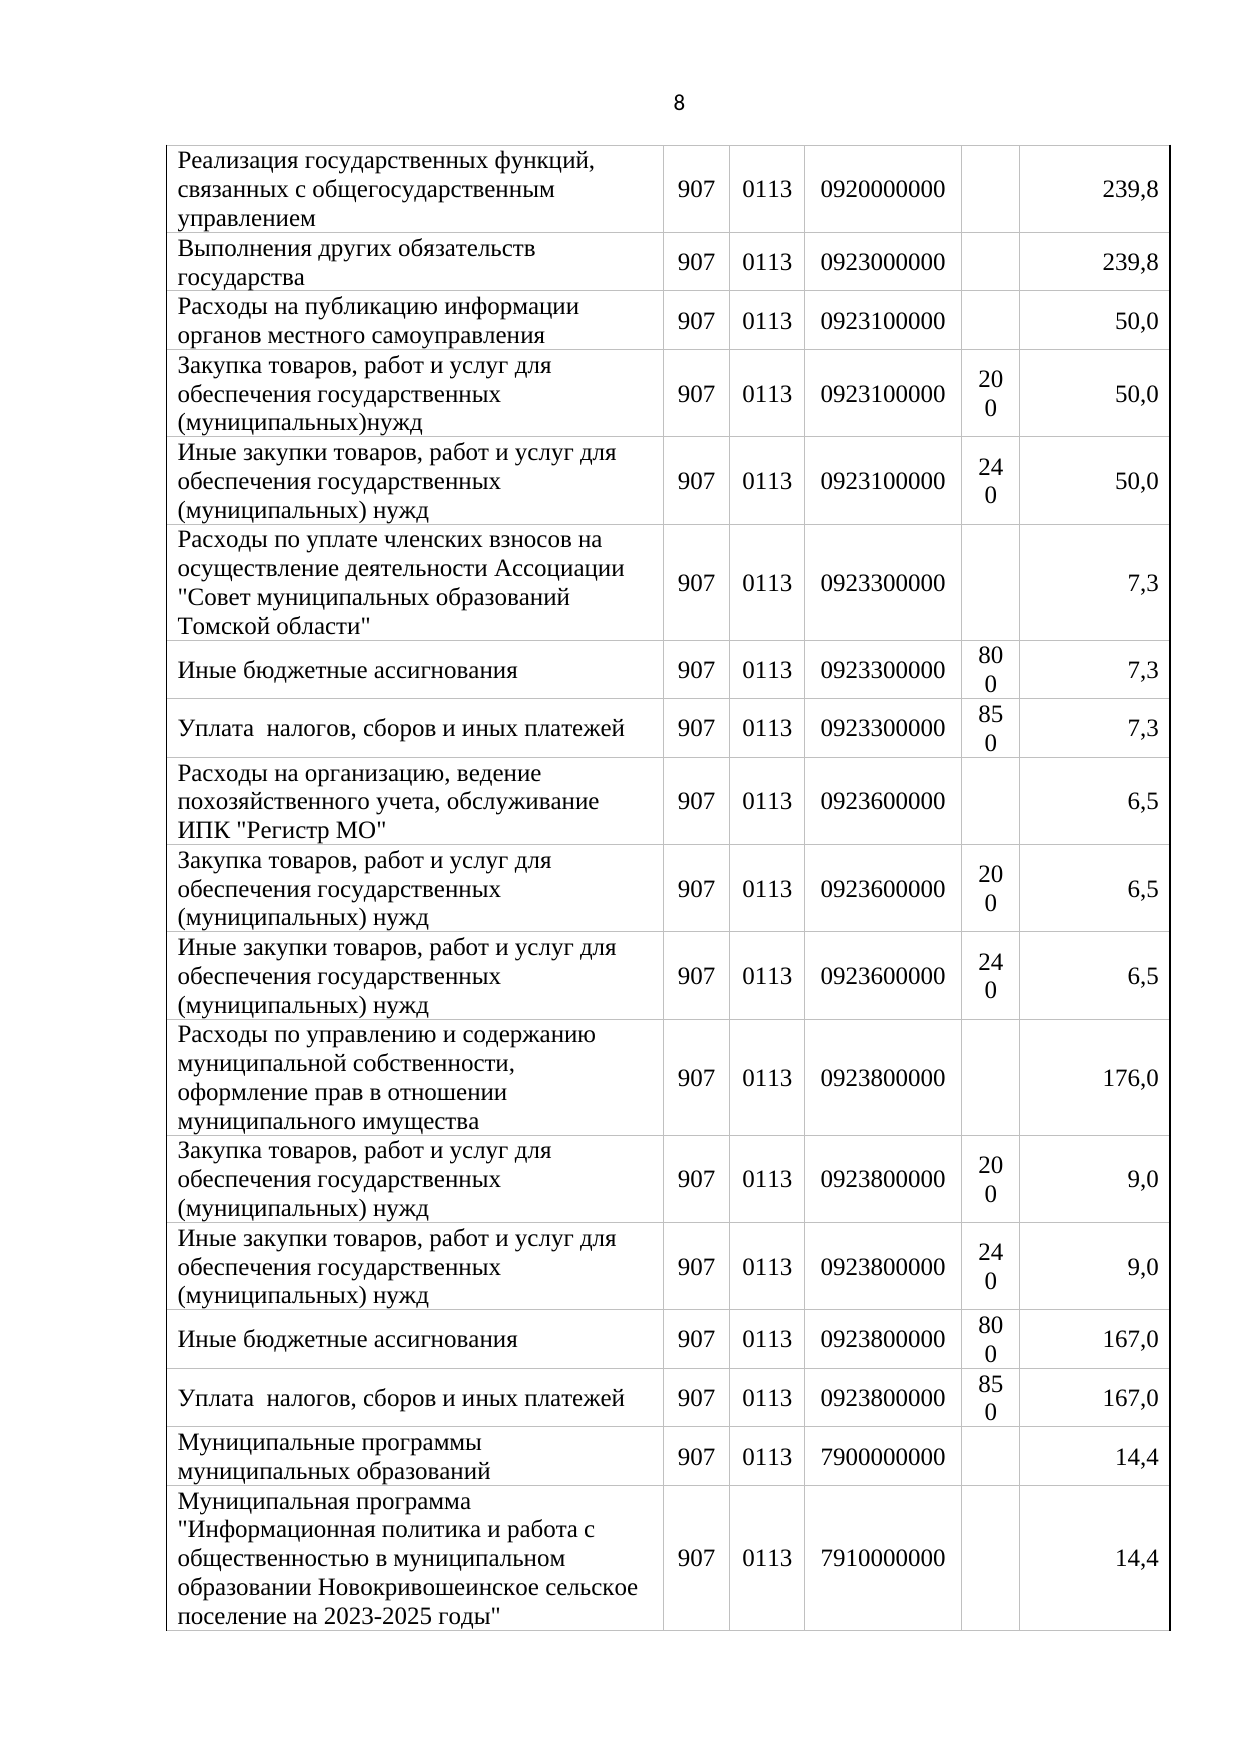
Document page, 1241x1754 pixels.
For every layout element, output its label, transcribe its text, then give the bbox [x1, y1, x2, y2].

table_cell 0923100000 [805, 437, 961, 523]
table_cell Реализация государственных функций, связанных с общегосударственным управлением [167, 146, 663, 232]
table_cell 907 [664, 641, 729, 698]
table_cell 50,0 [1020, 291, 1169, 349]
table_cell 0920000000 [805, 146, 961, 232]
table_cell [962, 291, 1019, 349]
table_cell Иные закупки товаров, работ и услуг для обеспечения государственных (муниципальных) нужд [167, 1223, 663, 1309]
table_cell 0923000000 [805, 233, 961, 290]
table_cell 0923600000 [805, 758, 961, 844]
table_cell 0923800000 [805, 1369, 961, 1426]
table_cell 7910000000 [805, 1486, 961, 1629]
table_cell 0923800000 [805, 1020, 961, 1134]
table_cell Закупка товаров, работ и услуг для обеспечения государственных (муниципальных) нужд [167, 1136, 663, 1222]
table_cell Уплата налогов, сборов и иных платежей [167, 1369, 663, 1426]
table_cell 7900000000 [805, 1427, 961, 1485]
table_cell 0113 [730, 641, 804, 698]
table_cell 907 [664, 758, 729, 844]
table_cell 0923300000 [805, 699, 961, 757]
table_cell [962, 525, 1019, 639]
table_cell 800 [962, 1310, 1019, 1368]
table_cell 0923600000 [805, 932, 961, 1018]
table_cell 7,3 [1020, 699, 1169, 757]
table_cell [962, 146, 1019, 232]
table_cell 907 [664, 146, 729, 232]
table_cell 6,5 [1020, 932, 1169, 1018]
table_cell Уплата налогов, сборов и иных платежей [167, 699, 663, 757]
table_cell Закупка товаров, работ и услуг для обеспечения государственных (муниципальных) нужд [167, 845, 663, 931]
table_cell 6,5 [1020, 845, 1169, 931]
table_cell 50,0 [1020, 350, 1169, 436]
table_cell 0923600000 [805, 845, 961, 931]
table_cell 907 [664, 437, 729, 523]
table_cell Расходы на публикацию информации органов местного самоуправления [167, 291, 663, 349]
table_cell 239,8 [1020, 233, 1169, 290]
table_cell 0113 [730, 1136, 804, 1222]
table_cell 0113 [730, 437, 804, 523]
table_cell 0113 [730, 146, 804, 232]
table_cell 907 [664, 845, 729, 931]
table_cell [962, 233, 1019, 290]
table_cell 176,0 [1020, 1020, 1169, 1134]
table_cell 907 [664, 1310, 729, 1368]
table_cell [962, 1427, 1019, 1485]
table_cell 907 [664, 932, 729, 1018]
table_cell 907 [664, 291, 729, 349]
table_cell 0113 [730, 1427, 804, 1485]
table_cell 907 [664, 525, 729, 639]
table_cell Иные бюджетные ассигнования [167, 1310, 663, 1368]
table_cell 7,3 [1020, 641, 1169, 698]
table_cell 200 [962, 350, 1019, 436]
table_cell 0923800000 [805, 1223, 961, 1309]
table_cell 240 [962, 437, 1019, 523]
table_cell Иные бюджетные ассигнования [167, 641, 663, 698]
table_cell 0113 [730, 932, 804, 1018]
table_cell 0113 [730, 233, 804, 290]
table_cell 907 [664, 233, 729, 290]
table_cell 0923800000 [805, 1310, 961, 1368]
table_cell 0113 [730, 1486, 804, 1629]
table_cell 9,0 [1020, 1223, 1169, 1309]
table_cell 0113 [730, 1310, 804, 1368]
table_cell 0113 [730, 350, 804, 436]
table_cell [962, 758, 1019, 844]
table_cell 50,0 [1020, 437, 1169, 523]
table_cell 0923100000 [805, 291, 961, 349]
table_cell 0113 [730, 525, 804, 639]
table_cell 0923300000 [805, 641, 961, 698]
table_cell 850 [962, 699, 1019, 757]
table_cell Расходы по управлению и содержанию муниципальной собственности, оформление прав в отношении муниципального имущества [167, 1020, 663, 1134]
table_cell 239,8 [1020, 146, 1169, 232]
table_cell 6,5 [1020, 758, 1169, 844]
table_cell [962, 1486, 1019, 1629]
table_cell 0923300000 [805, 525, 961, 639]
table_cell 200 [962, 845, 1019, 931]
table_cell 0113 [730, 1369, 804, 1426]
table_cell 240 [962, 1223, 1019, 1309]
table_cell 907 [664, 350, 729, 436]
table_cell 0113 [730, 291, 804, 349]
table_cell 14,4 [1020, 1427, 1169, 1485]
table_cell 800 [962, 641, 1019, 698]
table_cell 907 [664, 699, 729, 757]
table_cell 14,4 [1020, 1486, 1169, 1629]
table_cell 0113 [730, 1223, 804, 1309]
table_cell 0113 [730, 758, 804, 844]
table_cell 0113 [730, 1020, 804, 1134]
table_cell Иные закупки товаров, работ и услуг для обеспечения государственных (муниципальных) нужд [167, 437, 663, 523]
table_cell 0923800000 [805, 1136, 961, 1222]
table_cell [962, 1020, 1019, 1134]
table_cell 907 [664, 1223, 729, 1309]
table_cell 9,0 [1020, 1136, 1169, 1222]
table_cell 7,3 [1020, 525, 1169, 639]
table_cell 907 [664, 1486, 729, 1629]
table_cell Выполнения других обязательств государства [167, 233, 663, 290]
table_cell 907 [664, 1427, 729, 1485]
table_cell 907 [664, 1136, 729, 1222]
table_cell 907 [664, 1369, 729, 1426]
table_cell 200 [962, 1136, 1019, 1222]
table_cell Муниципальные программы муниципальных образований [167, 1427, 663, 1485]
table_cell 0113 [730, 845, 804, 931]
table_cell Иные закупки товаров, работ и услуг для обеспечения государственных (муниципальных) нужд [167, 932, 663, 1018]
table_cell 850 [962, 1369, 1019, 1426]
table_cell 240 [962, 932, 1019, 1018]
table_cell Расходы по уплате членских взносов на осуществление деятельности Ассоциации "Совет муниципальных образований Томской области" [167, 525, 663, 639]
table_cell 167,0 [1020, 1310, 1169, 1368]
table_cell 0923100000 [805, 350, 961, 436]
table_cell Расходы на организацию, ведение похозяйственного учета, обслуживание ИПК "Регистр МО" [167, 758, 663, 844]
table_cell 907 [664, 1020, 729, 1134]
table_cell 167,0 [1020, 1369, 1169, 1426]
table_cell Муниципальная программа "Информационная политика и работа с общественностью в муниципальном образовании Новокривошеинское сельское поселение на 2023-2025 годы" [167, 1486, 663, 1629]
table_cell Закупка товаров, работ и услуг для обеспечения государственных (муниципальных)нужд [167, 350, 663, 436]
table_cell 0113 [730, 699, 804, 757]
